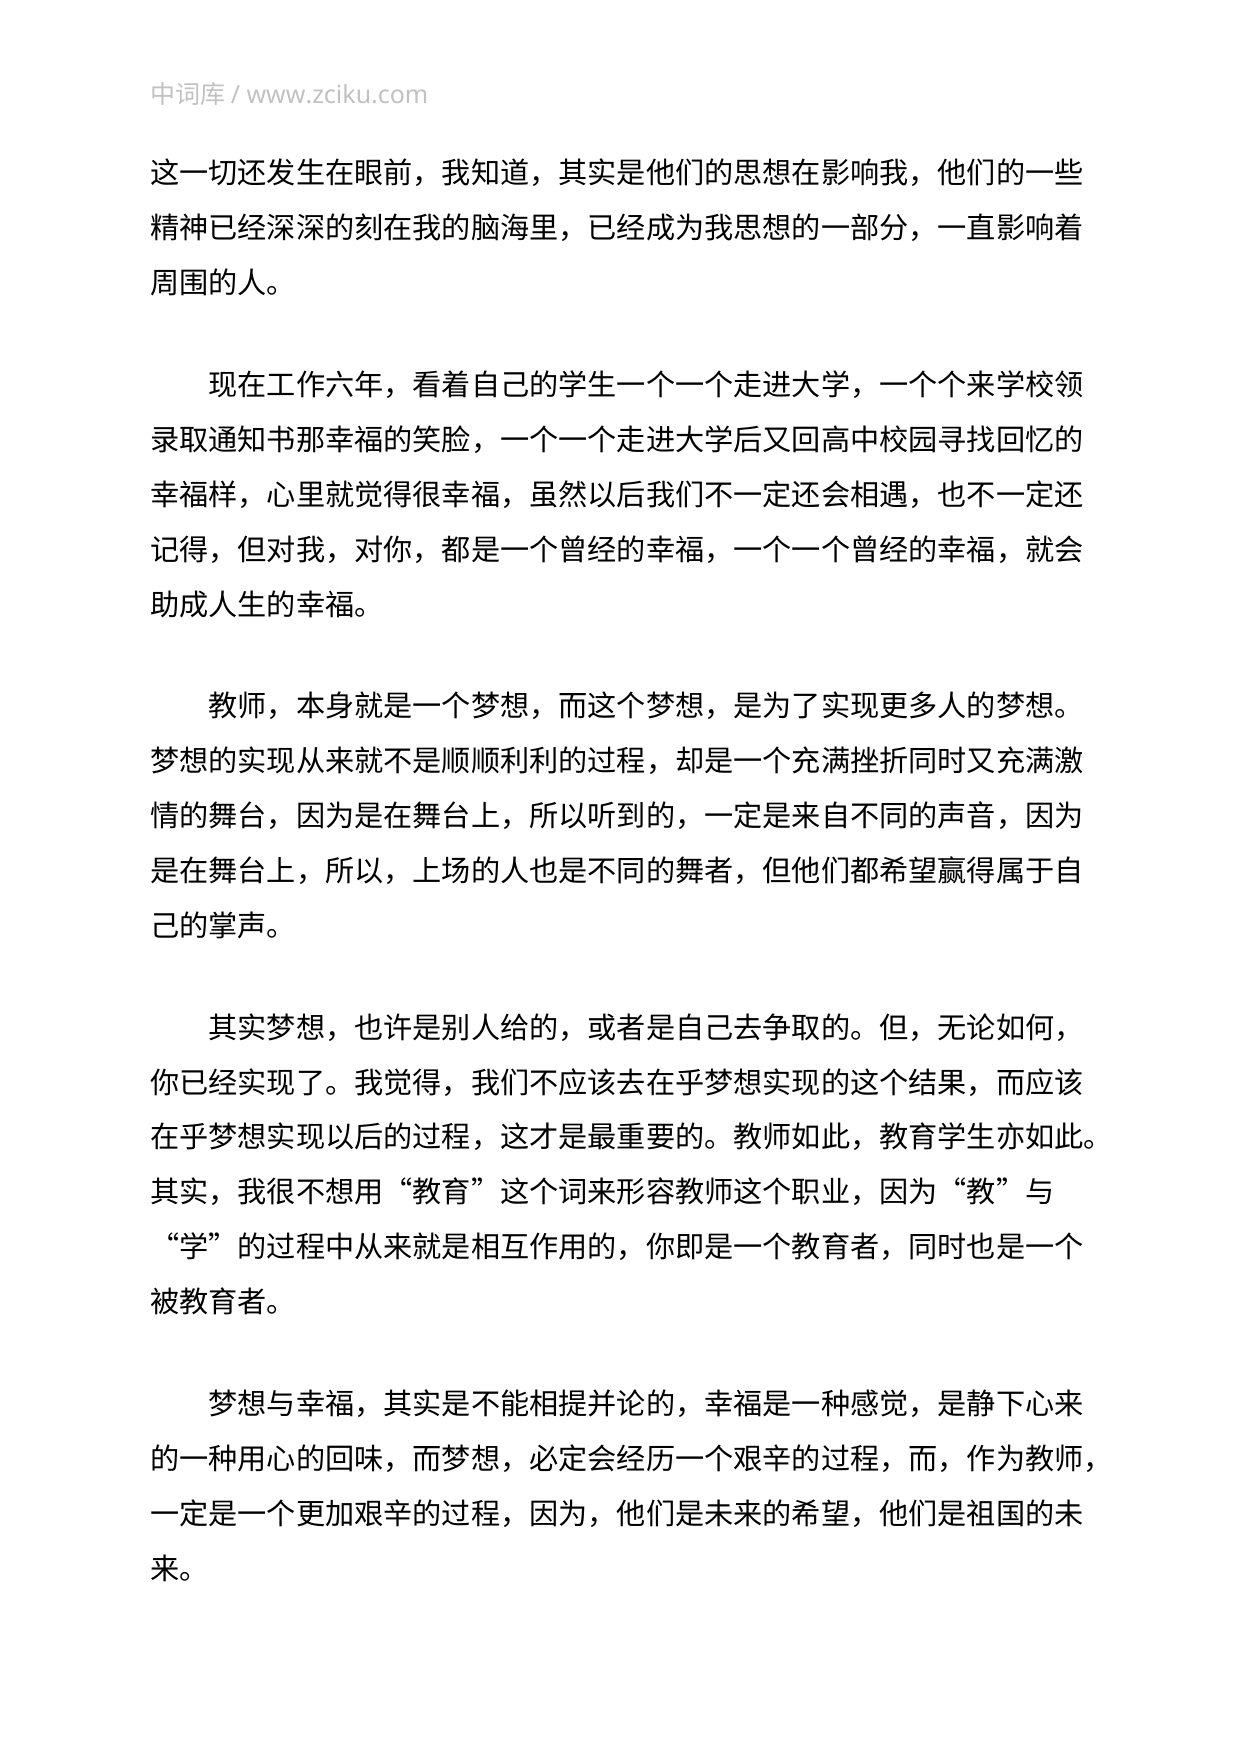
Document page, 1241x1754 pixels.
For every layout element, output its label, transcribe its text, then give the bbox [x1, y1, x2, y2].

text 其实梦想，也许是别人给的，或者是自己去争取的。但，无论如何，你已经实现了。我觉得，我们不应该去在乎梦想实现的这个结果，而应该在乎梦想实现以后的过程，这才是最重要的。教师如此，教育学生亦如此。其实，我很不想用“教育”这个词来形容教师这个职业，因为“教”与“学”的过程中从来就是相互作用的，你即是一个教育者，同时也是一个被教育者。 [150, 1004, 1090, 1321]
text 梦想与幸福，其实是不能相提并论的，幸福是一种感觉，是静下心来的一种用心的回味，而梦想，必定会经历一个艰辛的过程，而，作为教师，一定是一个更加艰辛的过程，因为，他们是未来的希望，他们是祖国的未来。 [150, 1381, 1090, 1587]
text 现在工作六年，看着自己的学生一个一个走进大学，一个个来学校领录取通知书那幸福的笑脸，一个一个走进大学后又回高中校园寻找回忆的幸福样，心里就觉得很幸福，虽然以后我们不一定还会相遇，也不一定还记得，但对我，对你，都是一个曾经的幸福，一个一个曾经的幸福，就会助成人生的幸福。 [150, 362, 1090, 623]
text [150, 150, 1090, 302]
text 教师，本身就是一个梦想，而这个梦想，是为了实现更多人的梦想。梦想的实现从来就不是顺顺利利的过程，却是一个充满挫折同时又充满激情的舞台，因为是在舞台上，所以听到的，一定是来自不同的声音，因为是在舞台上，所以，上场的人也是不同的舞者，但他们都希望赢得属于自己的掌声。 [150, 683, 1090, 945]
